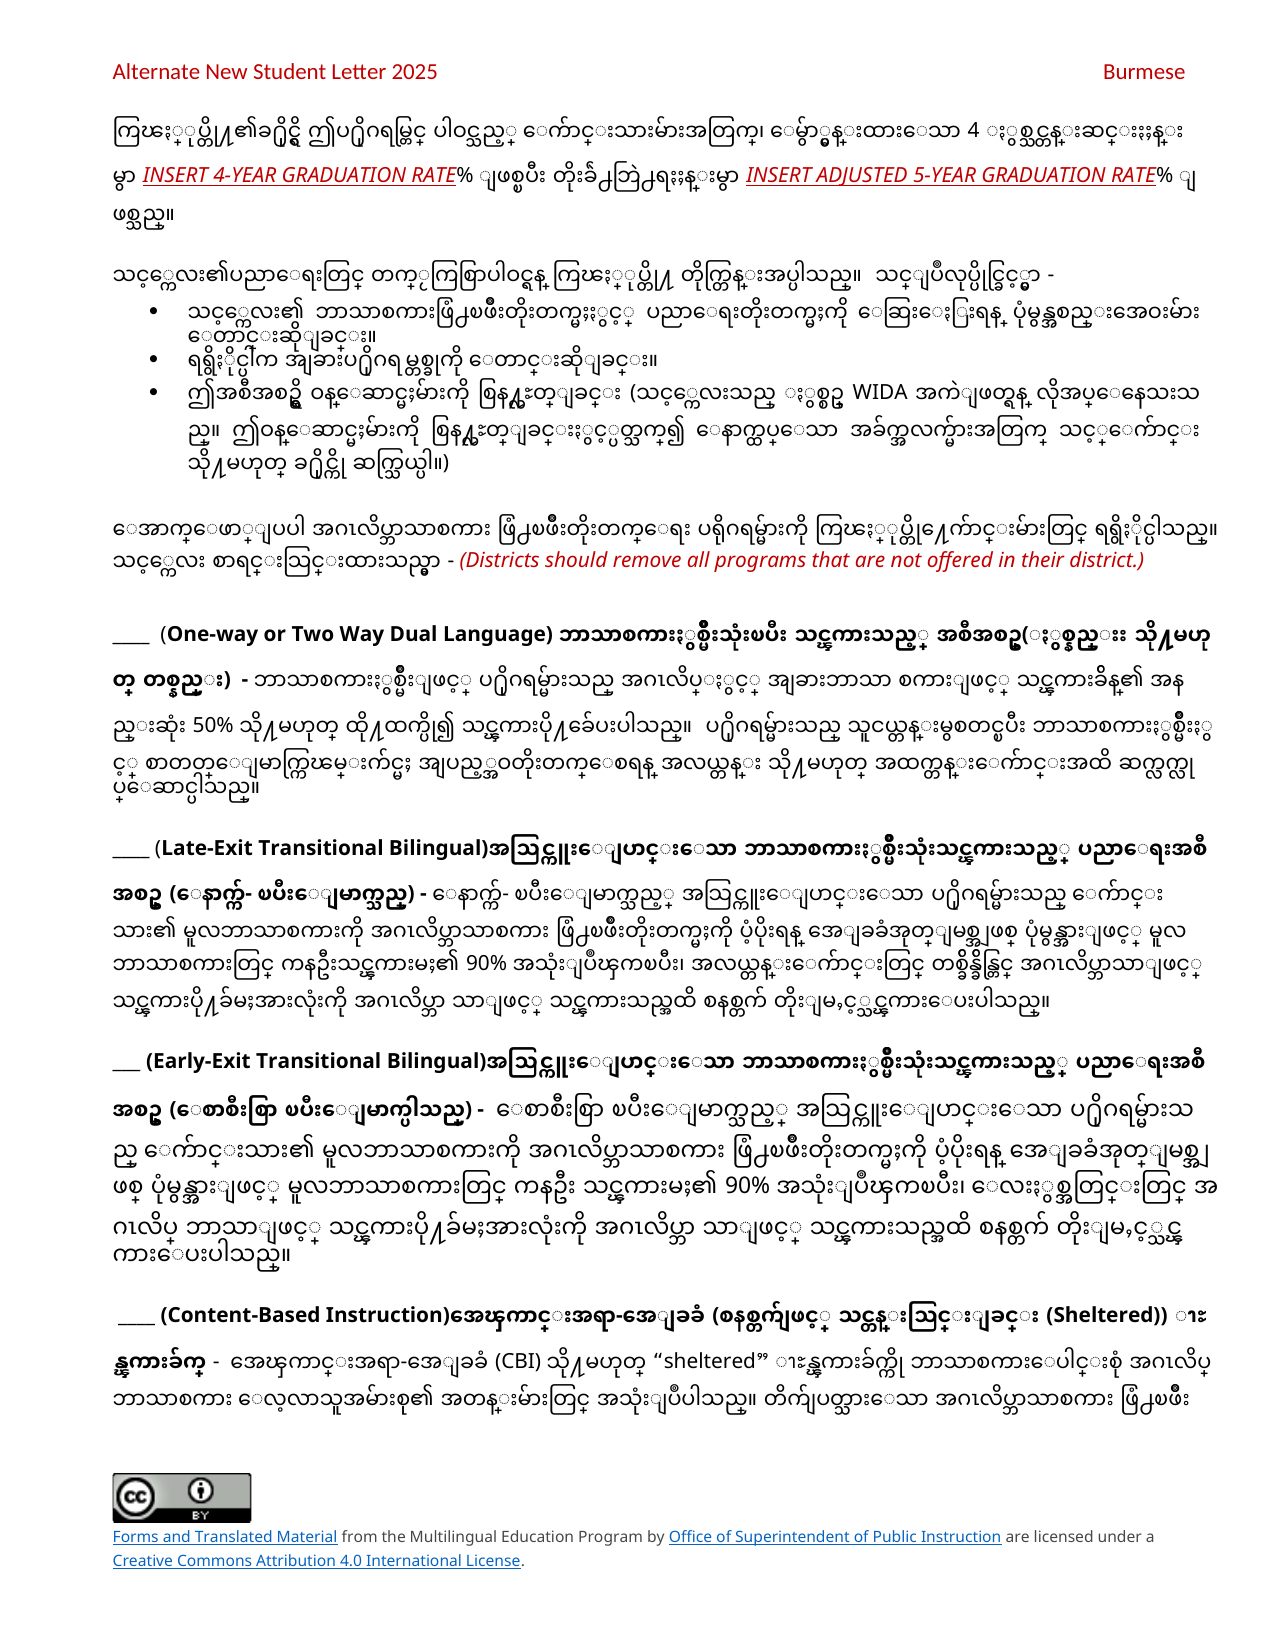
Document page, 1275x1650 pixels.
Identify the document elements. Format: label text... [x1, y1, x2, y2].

text ___ (Early-Exit Transitional Bilingual)အသြင္ကူးေျပာင္းေသာ ဘာသာစကားႏွစ္မ်ိဳးသုံးသင္ၾကားသည့္ ပညာေရးအစီအစဥ္ (ေစာစီးစြာ ၿပီးေျမာက္ပါသည္) - ေစာစီးစြာ ၿပီးေျမာက္သည့္ အသြင္ကူးေျပာင္းေသာ ပ႐ိုဂရမ္မ်ားသည္ ေက်ာင္းသား၏ မူလဘာသာစကားကို အဂၤလိပ္ဘာသာစကား ဖြံ႕ၿဖိဳးတိုးတက္မႈကို ပံ့ပိုးရန္ အေျခခံအုတ္ျမစ္အျဖစ္ ပုံမွန္အားျဖင့္ မူလဘာသာစကားတြင္ ကနဦး သင္ၾကားမႈ၏ 90% အသုံးျပဳၾကၿပီး၊ ေလးႏွစ္အတြင္းတြင္ အဂၤလိပ္ ဘာသာျဖင့္ သင္ၾကားပို႔ခ်မႈအားလုံးကို အဂၤလိပ္ဘာ သာျဖင့္ သင္ၾကားသည္အထိ စနစ္တက် တိုးျမႇင့္သင္ၾကားေပးပါသည္။ [112, 1041, 1219, 1267]
text ____ (One-way or Two Way Dual Language) ဘာသာစကားႏွစ္မ်ိဳးသုံးၿပီး သင္ၾကားသည့္ အစီအစဥ္(ႏွစ္နည္းး သို႔မဟုတ္ တစ္နည္း) - ဘာသာစကားႏွစ္မ်ိဳးျဖင့္ ပ႐ိုဂရမ္မ်ားသည္ အဂၤလိပ္ႏွင့္ အျခားဘာသာ စကားျဖင့္ သင္ၾကားခ်ိန္၏ အနည္းဆုံး 50% သို႔မဟုတ္ ထို႔ထက္ပို၍ သင္ၾကားပို႔ခ်ေပးပါသည္။ ပ႐ိုဂရမ္မ်ားသည္ သူငယ္တန္းမွစတင္ၿပီး ဘာသာစကားႏွစ္မ်ိဳးႏွင့္ စာတတ္ေျမာက္ကြၽမ္းက်င္မႈ အျပည့္အဝတိုးတက္ေစရန္ အလယ္တန္း သို႔မဟုတ္ အထက္တန္းေက်ာင္းအထိ ဆက္လက္လုပ္ေဆာင္ပါသည္။ [112, 614, 1219, 799]
picture [112, 1473, 252, 1523]
text ကြၽႏ္ုပ္တို႔၏ခ႐ိုင္ရွိ ဤပ႐ိုဂရမ္တြင္ ပါဝင္သည့္ ေက်ာင္းသားမ်ားအတြက္၊ ေမွ်ာ္မွန္းထားေသာ 4 ႏွစ္သင္တန္းဆင္းႏႈန္းမွာ INSERT 4-YEAR GRADUATION RATE% ျဖစ္ၿပီး တိုးခ်ဲ႕ဘြဲ႕ရႏႈန္းမွာ INSERT ADJUSTED 5-YEAR GRADUATION RATE% ျဖစ္သည္။ [112, 110, 1200, 225]
text ေအာက္ေဖာ္ျပပါ အဂၤလိပ္ဘာသာစကား ဖြံ႕ၿဖိဳးတိုးတက္ေရး ပရိုဂရမ္မ်ားကို ကြၽႏ္ုပ္တို႔ေက်ာင္းမ်ားတြင္ ရရွိႏိုင္ပါသည္။ သင့္ကေလး စာရင္းသြင္းထားသည္မွာ - (Districts should remove all programs that are not offered in their district.) [112, 516, 1219, 585]
list သင့္ကေလး၏ ဘာသာစကားဖြံ႕ၿဖိဳးတိုးတက္မႈႏွင့္ ပညာေရးတိုးတက္မႈကို ေဆြးေႏြးရန္ ပုံမွန္အစည္းအေဝးမ်ား ေတာင္းဆိုျခင္း။ [150, 299, 1200, 347]
text ____ (Late-Exit Transitional Bilingual)အသြင္ကူးေျပာင္းေသာ ဘာသာစကားႏွစ္မ်ိဳးသုံးသင္ၾကားသည့္ ပညာေရးအစီအစဥ္ (ေနာက္က်- ၿပီးေျမာက္သည္) - ေနာက္က်- ၿပီးေျမာက္သည့္ အသြင္ကူးေျပာင္းေသာ ပ႐ိုဂရမ္မ်ားသည္ ေက်ာင္းသား၏ မူလဘာသာစကားကို အဂၤလိပ္ဘာသာစကား ဖြံ႕ၿဖိဳးတိုးတက္မႈကို ပံ့ပိုးရန္ အေျခခံအုတ္ျမစ္အျဖစ္ ပုံမွန္အားျဖင့္ မူလဘာသာစကားတြင္ ကနဦးသင္ၾကားမႈ၏ 90% အသုံးျပဳၾကၿပီး၊ အလယ္တန္းေက်ာင္းတြင္ တစ္ခ်ိန္ခ်ိန္တြင္ အဂၤလိပ္ဘာသာျဖင့္ သင္ၾကားပို႔ခ်မႈအားလုံးကို အဂၤလိပ္ဘာ သာျဖင့္ သင္ၾကားသည္အထိ စနစ္တက် တိုးျမႇင့္သင္ၾကားေပးပါသည္။ [112, 827, 1219, 1012]
text သင့္ကေလး၏ပညာေရးတြင္ တက္ႂကြစြာပါဝင္ရန္ ကြၽႏ္ုပ္တို႔ တိုက္တြန္းအပ္ပါသည္။ သင္ျပဳလုပ္ပိုင္ခြင့္မွာ - [112, 253, 1200, 299]
list ရရွိႏိုင္ပါက အျခားပ႐ိုဂရမ္တစ္ခုကို ေတာင္းဆိုျခင္း။ [150, 347, 1200, 372]
list ဤအစီအစဥ္ရွိ ဝန္ေဆာင္မႈမ်ားကို စြန႔္လႊတ္ျခင္း (သင့္ကေလးသည္ ႏွစ္စဥ္ WIDA အကဲျဖတ္ရန္ လိုအပ္ေနေသးသည္။ ဤဝန္ေဆာင္မႈမ်ားကို စြန႔္လႊတ္ျခင္းႏွင့္ပတ္သက္၍ ေနာက္ထပ္ေသာ အခ်က္အလက္မ်ားအတြက္ သင့္ေက်ာင္း သို႔မဟုတ္ ခ႐ိုင္ကို ဆက္သြယ္ပါ။) [150, 372, 1200, 487]
